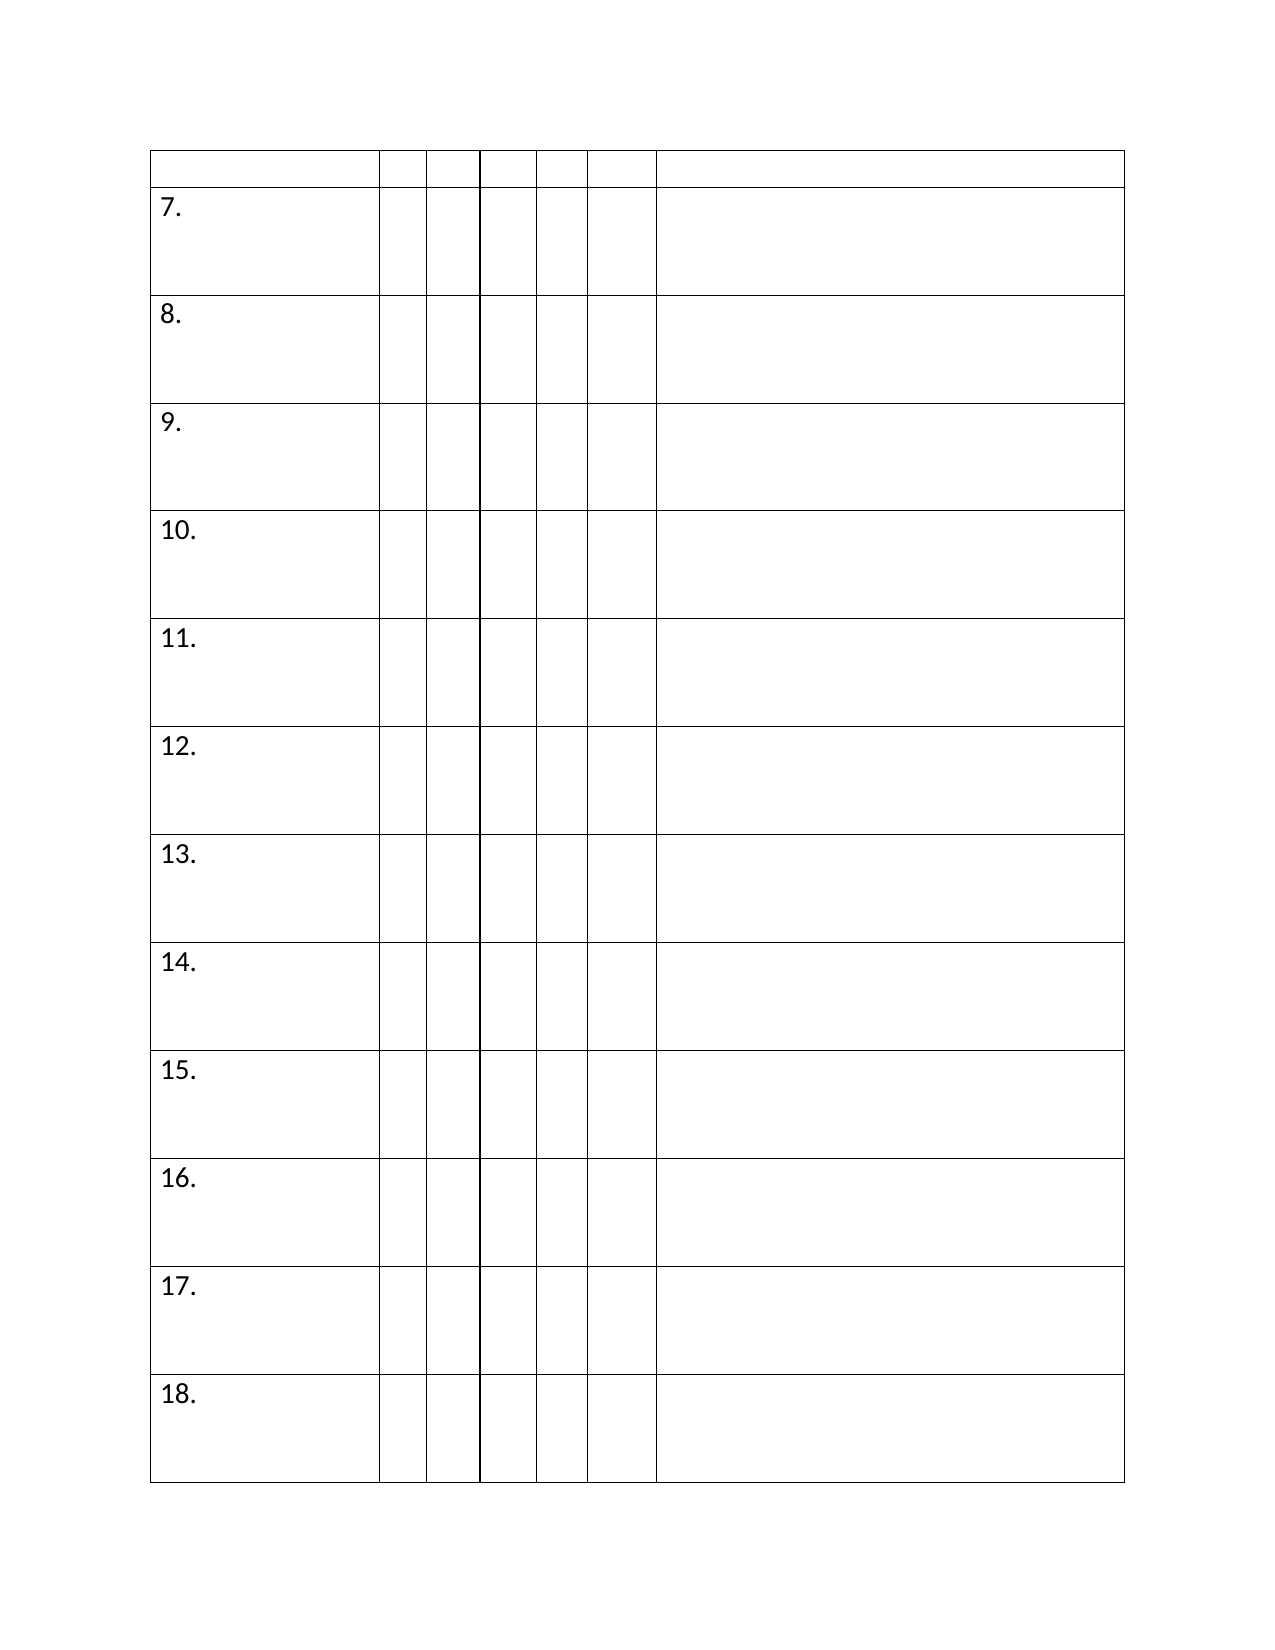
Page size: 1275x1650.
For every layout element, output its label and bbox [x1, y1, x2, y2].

table_cell [657, 1159, 1124, 1266]
table_cell [427, 1267, 479, 1374]
table_cell [588, 1375, 656, 1482]
table_cell [588, 151, 656, 187]
table_cell [537, 619, 587, 726]
table_cell [481, 1267, 536, 1374]
table_cell [427, 404, 479, 510]
table_cell [588, 835, 656, 942]
table_cell [657, 151, 1124, 187]
table_cell [481, 619, 536, 726]
table_cell [151, 188, 379, 294]
table_cell [588, 1267, 656, 1374]
table_cell [588, 619, 656, 726]
table_cell [481, 835, 536, 942]
table_cell [537, 1375, 587, 1482]
table_cell [380, 1375, 426, 1482]
table_cell [380, 727, 426, 834]
table_cell [380, 296, 426, 402]
table_cell [380, 404, 426, 510]
table_cell [588, 296, 656, 402]
table_cell [481, 511, 536, 618]
table_cell [380, 188, 426, 294]
table_cell [380, 835, 426, 942]
table_cell [427, 1051, 479, 1158]
table_cell [427, 943, 479, 1050]
table_cell [657, 619, 1124, 726]
table_cell [151, 404, 379, 510]
table_cell [537, 151, 587, 187]
table_cell [537, 943, 587, 1050]
table_cell [380, 511, 426, 618]
table_cell [588, 404, 656, 510]
table_cell [537, 1267, 587, 1374]
table_cell [151, 1159, 379, 1266]
table_cell [657, 1267, 1124, 1374]
table_cell [588, 1051, 656, 1158]
table_cell [588, 943, 656, 1050]
table_cell [151, 511, 379, 618]
table_cell [588, 1159, 656, 1266]
table_cell [657, 727, 1124, 834]
table_cell [481, 1375, 536, 1482]
table_cell [537, 188, 587, 294]
table_cell [588, 727, 656, 834]
table_cell [427, 511, 479, 618]
table_cell [537, 835, 587, 942]
table_cell [151, 296, 379, 402]
table_cell [537, 1159, 587, 1266]
table_cell [427, 1159, 479, 1266]
table_cell [481, 151, 536, 187]
table_cell [537, 404, 587, 510]
table_cell [151, 1375, 379, 1482]
table_cell [380, 151, 426, 187]
table_cell [657, 835, 1124, 942]
table_cell [537, 1051, 587, 1158]
table_cell [380, 1267, 426, 1374]
table_cell [151, 943, 379, 1050]
table_cell [481, 188, 536, 294]
table_cell [151, 1051, 379, 1158]
table_cell [481, 943, 536, 1050]
table_cell [151, 835, 379, 942]
table_cell [657, 188, 1124, 294]
table_cell [427, 296, 479, 402]
table_cell [657, 404, 1124, 510]
table_cell [427, 835, 479, 942]
table_cell [588, 188, 656, 294]
table_cell [380, 619, 426, 726]
table_cell [657, 1375, 1124, 1482]
table_cell [427, 619, 479, 726]
table_cell [657, 943, 1124, 1050]
table_cell [151, 727, 379, 834]
table_cell [537, 511, 587, 618]
table_cell [657, 296, 1124, 402]
table_cell [481, 296, 536, 402]
table_cell [151, 619, 379, 726]
table_cell [427, 1375, 479, 1482]
table_cell [481, 1051, 536, 1158]
table_cell [151, 1267, 379, 1374]
table_cell [481, 1159, 536, 1266]
table_cell [657, 1051, 1124, 1158]
table_cell [427, 151, 479, 187]
table_cell [380, 1051, 426, 1158]
table_cell [380, 943, 426, 1050]
table_cell [537, 727, 587, 834]
table_cell [588, 511, 656, 618]
table_cell [481, 727, 536, 834]
table_cell [537, 296, 587, 402]
table_cell [151, 151, 379, 187]
table_cell [481, 404, 536, 510]
table_cell [427, 727, 479, 834]
table_cell [657, 511, 1124, 618]
table_cell [380, 1159, 426, 1266]
table_cell [427, 188, 479, 294]
